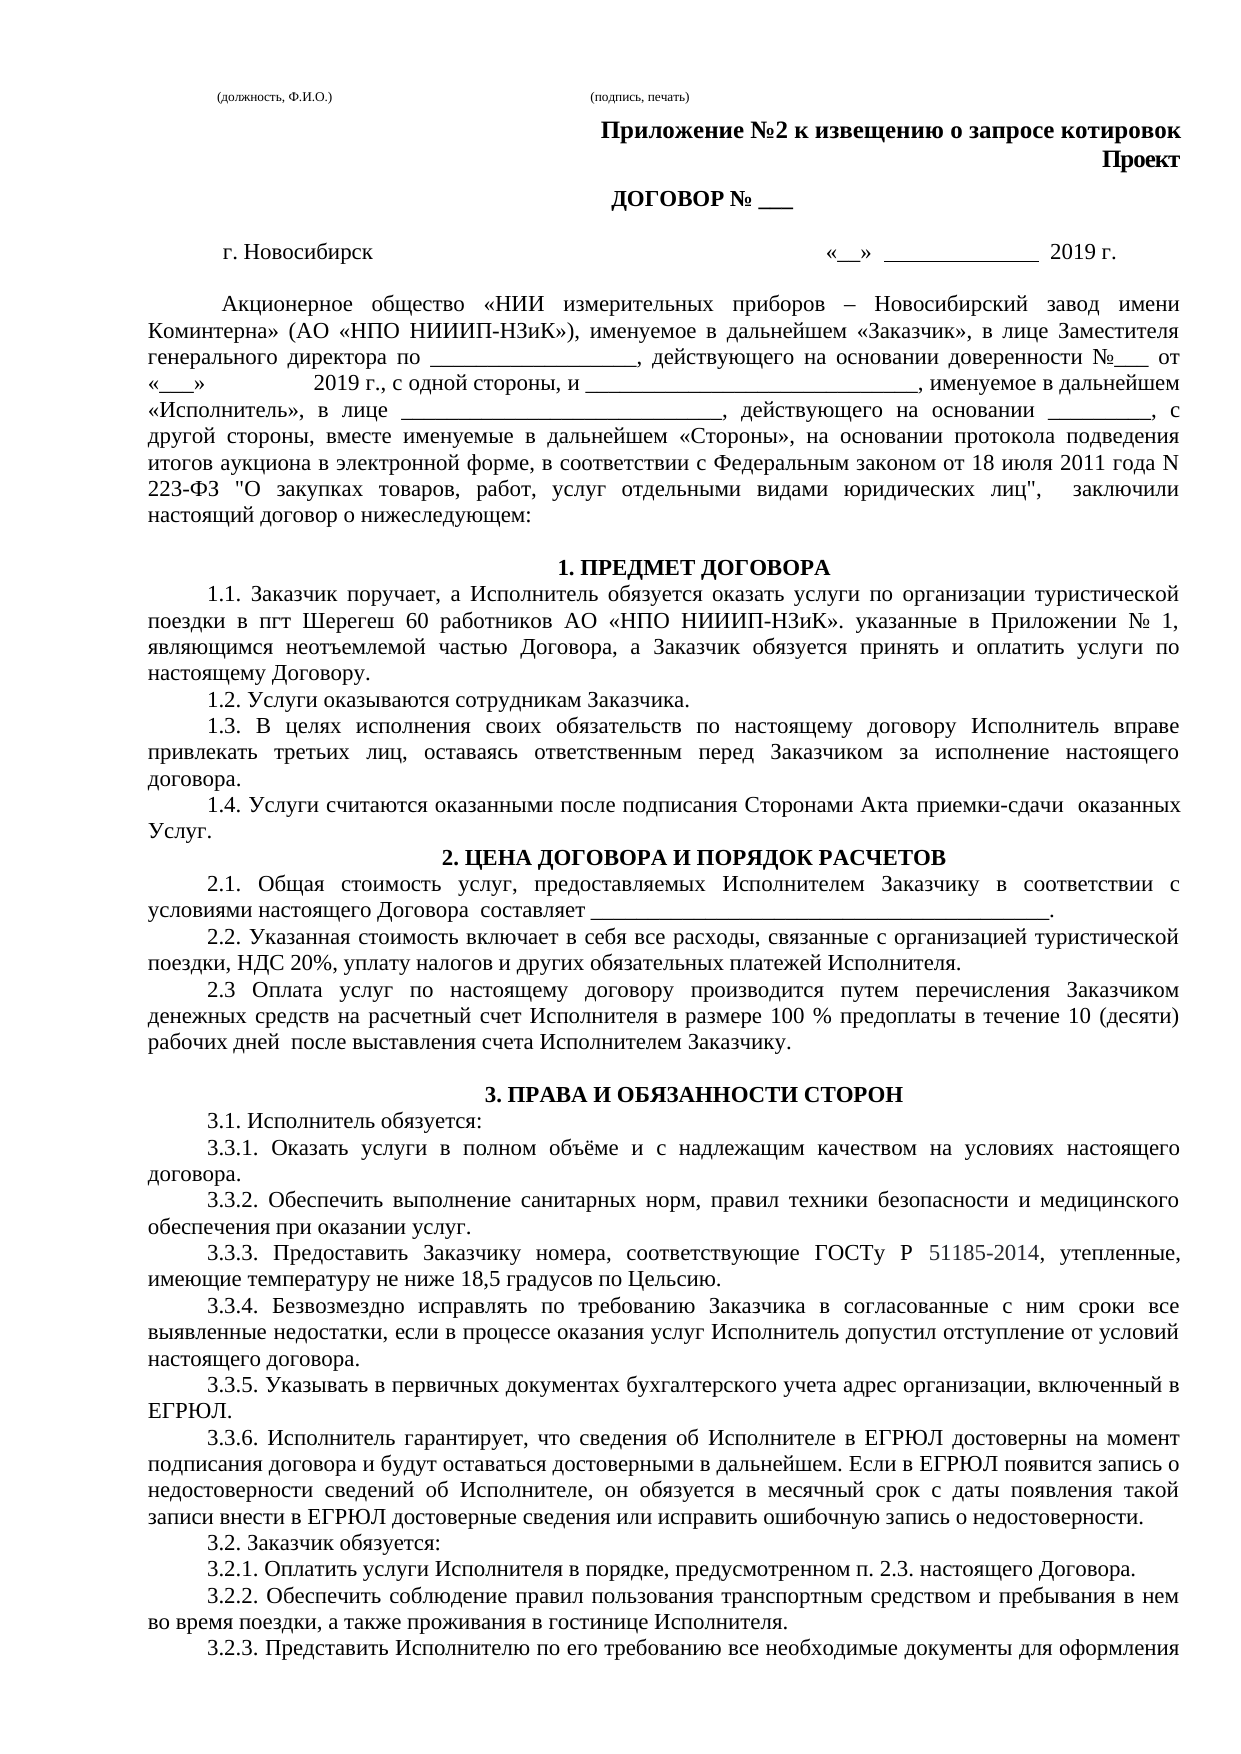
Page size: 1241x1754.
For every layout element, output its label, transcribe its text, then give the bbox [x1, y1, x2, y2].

text 1.3. В целях исполнения своих обязательств по настоящему договору Исполнитель вправе привлекать третьих лиц, оставаясь ответственным перед Заказчиком за исполнение настоящего договора. [148, 712, 1181, 791]
text 3. ПРАВА И ОБЯЗАННОСТИ СТОРОН [148, 1081, 1181, 1107]
text Приложение №2 к извещению о запросе котировок [148, 115, 1181, 144]
text 3.2.2. Обеспечить соблюдение правил пользования транспортным средством и пребывания в нем во время поездки, а также проживания в гостинице Исполнителя. [148, 1582, 1181, 1634]
text 3.2. Заказчик обязуется: [148, 1529, 1181, 1555]
text Акционерное общество «НИИ измерительных приборов – Новосибирский завод имени Коминтерна» (АО «НПО НИИИП-НЗиК»), именуемое в дальнейшем «Заказчик», в лице Заместителя генерального директора по __________________, действующего на основании доверенности №___ от «___» 2019 г., с одной стороны, и _____________________________, именуемое в дальнейшем «Исполнитель», в лице ____________________________, действующего на основании _________, с другой стороны, вместе именуемые в дальнейшем «Стороны», на основании протокола подведения итогов аукциона в электронной форме, в соответствии с Федеральным законом от 18 июля 2011 года N 223-ФЗ "О закупках товаров, работ, услуг отдельными видами юридических лиц", заключили настоящий договор о нижеследующем: [148, 290, 1181, 528]
text 1. ПРЕДМЕТ ДОГОВОРА [148, 554, 1181, 580]
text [148, 1634, 1181, 1661]
text 3.1. Исполнитель обязуется: [148, 1107, 1181, 1134]
text 1.4. Услуги считаются оказанными после подписания Сторонами Акта приемки-сдачи оказанных Услуг. [148, 791, 1181, 844]
text 2.3 Оплата услуг по настоящему договору производится путем перечисления Заказчиком денежных средств на расчетный счет Исполнителя в размере 100 % предоплаты в течение 10 (десяти) рабочих дней после выставления счета Исполнителем Заказчику. [148, 976, 1181, 1055]
text 3.3.3. Предоставить Заказчику номера, соответствующие ГОСТу Р 51185-2014, утепленные, имеющие температуру не ниже 18,5 градусов по Цельсию. [148, 1239, 1181, 1292]
text Проект [148, 144, 1181, 172]
text 2.1. Общая стоимость услуг, предоставляемых Исполнителем Заказчику в соответствии с условиями настоящего Договора составляет ________________________________________. [148, 870, 1181, 923]
text 2.2. Указанная стоимость включает в себя все расходы, связанные с организацией туристической поездки, НДС 20%, уплату налогов и других обязательных платежей Исполнителя. [148, 923, 1181, 976]
text 2. ЦЕНА ДОГОВОРА И ПОРЯДОК РАСЧЕТОВ [148, 844, 1181, 870]
text ДОГОВОР № ___ [148, 185, 1181, 211]
text 3.3.6. Исполнитель гарантирует, что сведения об Исполнителе в ЕГРЮЛ достоверны на момент подписания договора и будут оставаться достоверными в дальнейшем. Если в ЕГРЮЛ появится запись о недостоверности сведений об Исполнителе, он обязуется в месячный срок с даты появления такой записи внести в ЕГРЮЛ достоверные сведения или исправить ошибочную запись о недостоверности. [148, 1424, 1181, 1529]
text (должность, Ф.И.О.) (подпись, печать) [148, 89, 1181, 115]
text 3.3.2. Обеспечить выполнение санитарных норм, правил техники безопасности и медицинского обеспечения при оказании услуг. [148, 1186, 1181, 1239]
text 3.3.5. Указывать в первичных документах бухгалтерского учета адрес организации, включенный в ЕГРЮЛ. [148, 1371, 1181, 1424]
text 3.3.1. Оказать услуги в полном объёме и с надлежащим качеством на условиях настоящего договора. [148, 1134, 1181, 1186]
text 1.1. Заказчик поручает, а Исполнитель обязуется оказать услуги по организации туристической поездки в пгт Шерегеш 60 работников АО «НПО НИИИП-НЗиК». указанные в Приложении № 1, являющимся неотъемлемой частью Договора, а Заказчик обязуется принять и оплатить услуги по настоящему Договору. [148, 580, 1181, 686]
text г. Новосибирск «__» 2019 г. [148, 238, 1181, 264]
text 3.3.4. Безвозмездно исправлять по требованию Заказчика в согласованные с ним сроки все выявленные недостатки, если в процессе оказания услуг Исполнитель допустил отступление от условий настоящего договора. [148, 1292, 1181, 1371]
text 1.2. Услуги оказываются сотрудникам Заказчика. [148, 686, 1181, 712]
text 3.2.1. Оплатить услуги Исполнителя в порядке, предусмотренном п. 2.3. настоящего Договора. [148, 1555, 1181, 1582]
